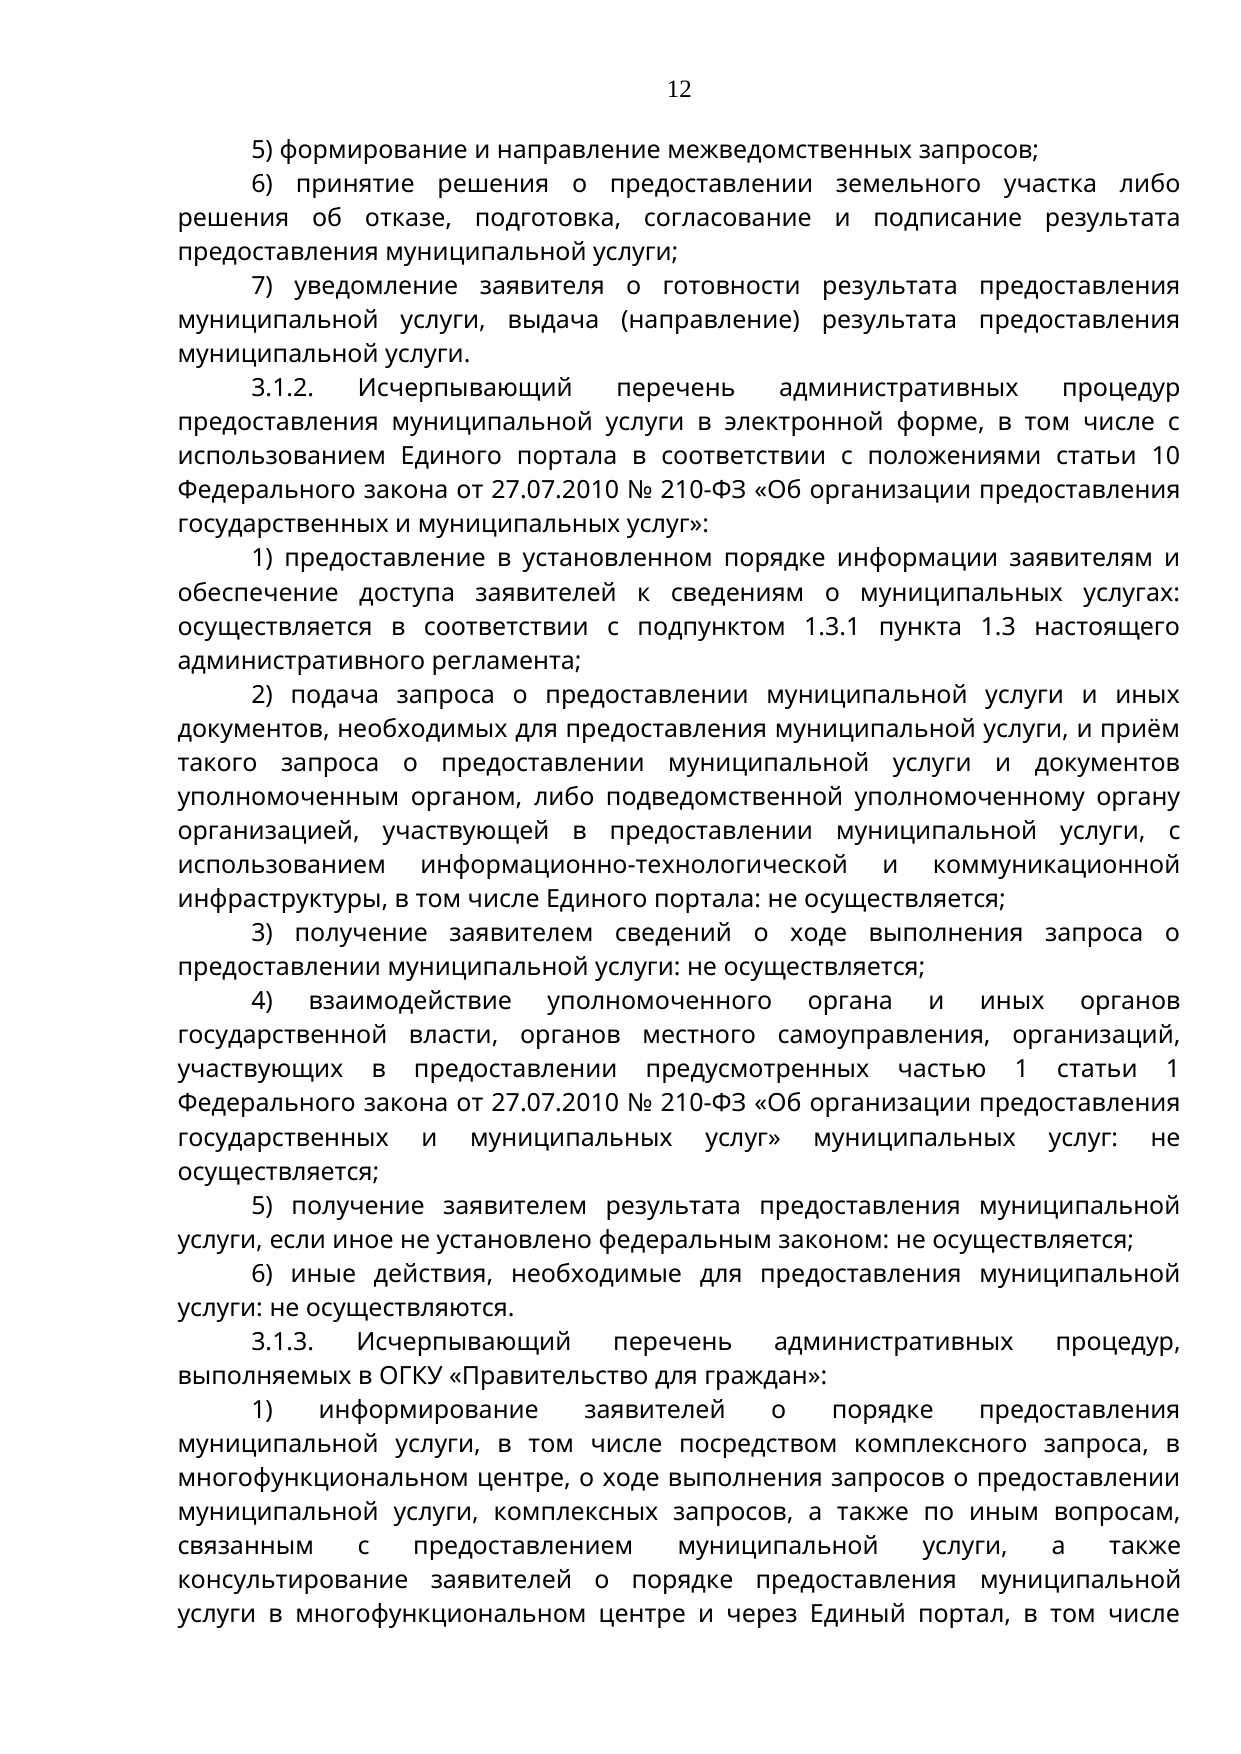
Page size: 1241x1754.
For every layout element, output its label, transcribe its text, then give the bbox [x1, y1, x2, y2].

text 3.1.2. Исчерпывающий перечень административных процедур предоставления муниципальной услуги в электронной форме, в том числе с использованием Единого портала в соответствии с положениями статьи 10 Федерального закона от 27.07.2010 № 210-ФЗ «Об организации предоставления государственных и муниципальных услуг»: [177, 370, 1181, 540]
text 7) уведомление заявителя о готовности результата предоставления муниципальной услуги, выдача (направление) результата предоставления муниципальной услуги. [177, 268, 1181, 370]
text 5) получение заявителем результата предоставления муниципальной услуги, если иное не установлено федеральным законом: не осуществляется; [177, 1187, 1181, 1255]
text 2) подача запроса о предоставлении муниципальной услуги и иных документов, необходимых для предоставления муниципальной услуги, и приём такого запроса о предоставлении муниципальной услуги и документов уполномоченным органом, либо подведомственной уполномоченному органу организацией, участвующей в предоставлении муниципальной услуги, с использованием информационно-технологической и коммуникационной инфраструктуры, в том числе Единого портала: не осуществляется; [177, 676, 1181, 915]
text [177, 1392, 1181, 1630]
text 3) получение заявителем сведений о ходе выполнения запроса о предоставлении муниципальной услуги: не осуществляется; [177, 915, 1181, 983]
text 4) взаимодействие уполномоченного органа и иных органов государственной власти, органов местного самоуправления, организаций, участвующих в предоставлении предусмотренных частью 1 статьи 1 Федерального закона от 27.07.2010 № 210-ФЗ «Об организации предоставления государственных и муниципальных услуг» муниципальных услуг: не осуществляется; [177, 983, 1181, 1187]
text 3.1.3. Исчерпывающий перечень административных процедур, выполняемых в ОГКУ «Правительство для граждан»: [177, 1323, 1181, 1392]
text 5) формирование и направление межведомственных запросов; [177, 131, 1181, 165]
text 1) предоставление в установленном порядке информации заявителям и обеспечение доступа заявителей к сведениям о муниципальных услугах: осуществляется в соответствии с подпунктом 1.3.1 пункта 1.3 настоящего административного регламента; [177, 540, 1181, 676]
text 6) иные действия, необходимые для предоставления муниципальной услуги: не осуществляются. [177, 1255, 1181, 1323]
text 6) принятие решения о предоставлении земельного участка либо решения об отказе, подготовка, согласование и подписание результата предоставления муниципальной услуги; [177, 165, 1181, 268]
